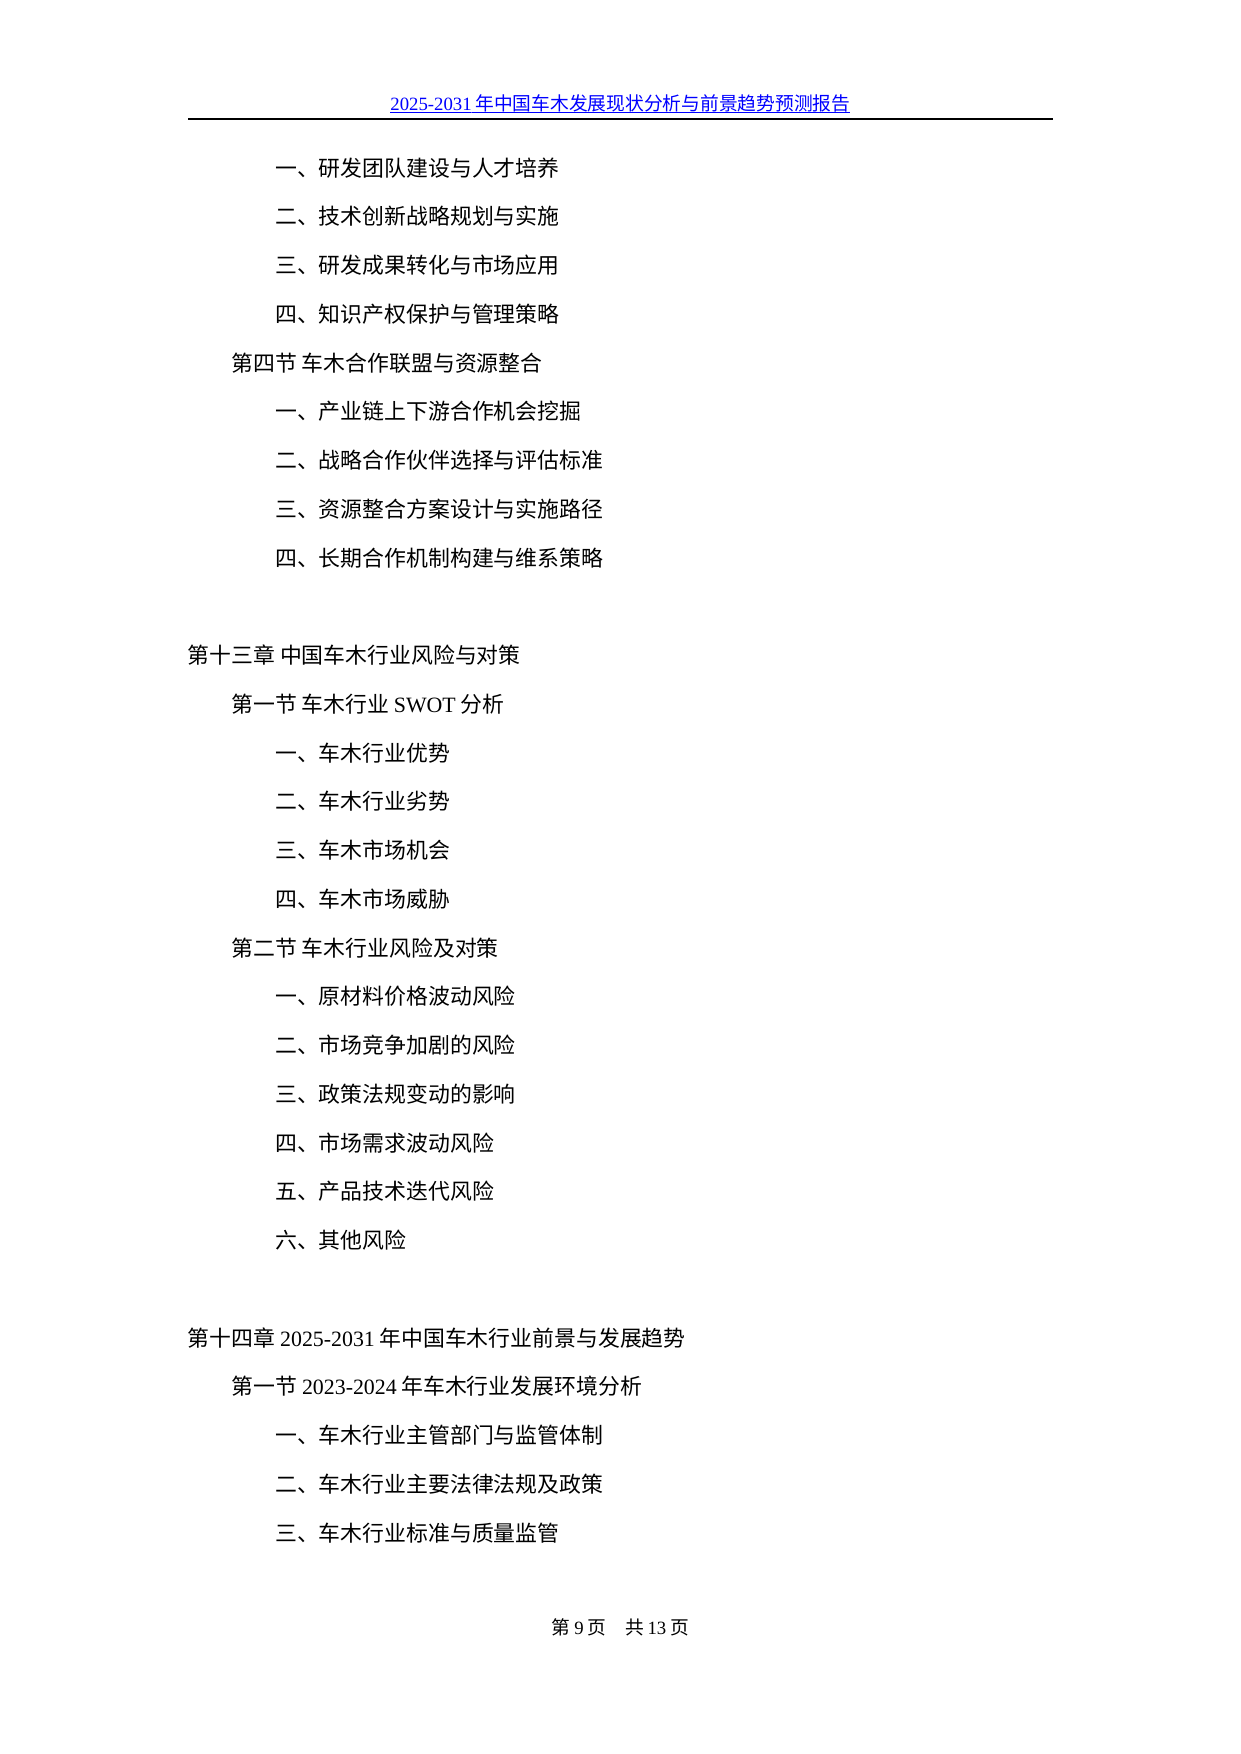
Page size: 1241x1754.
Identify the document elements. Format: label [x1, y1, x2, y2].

text [187, 150, 1053, 1548]
